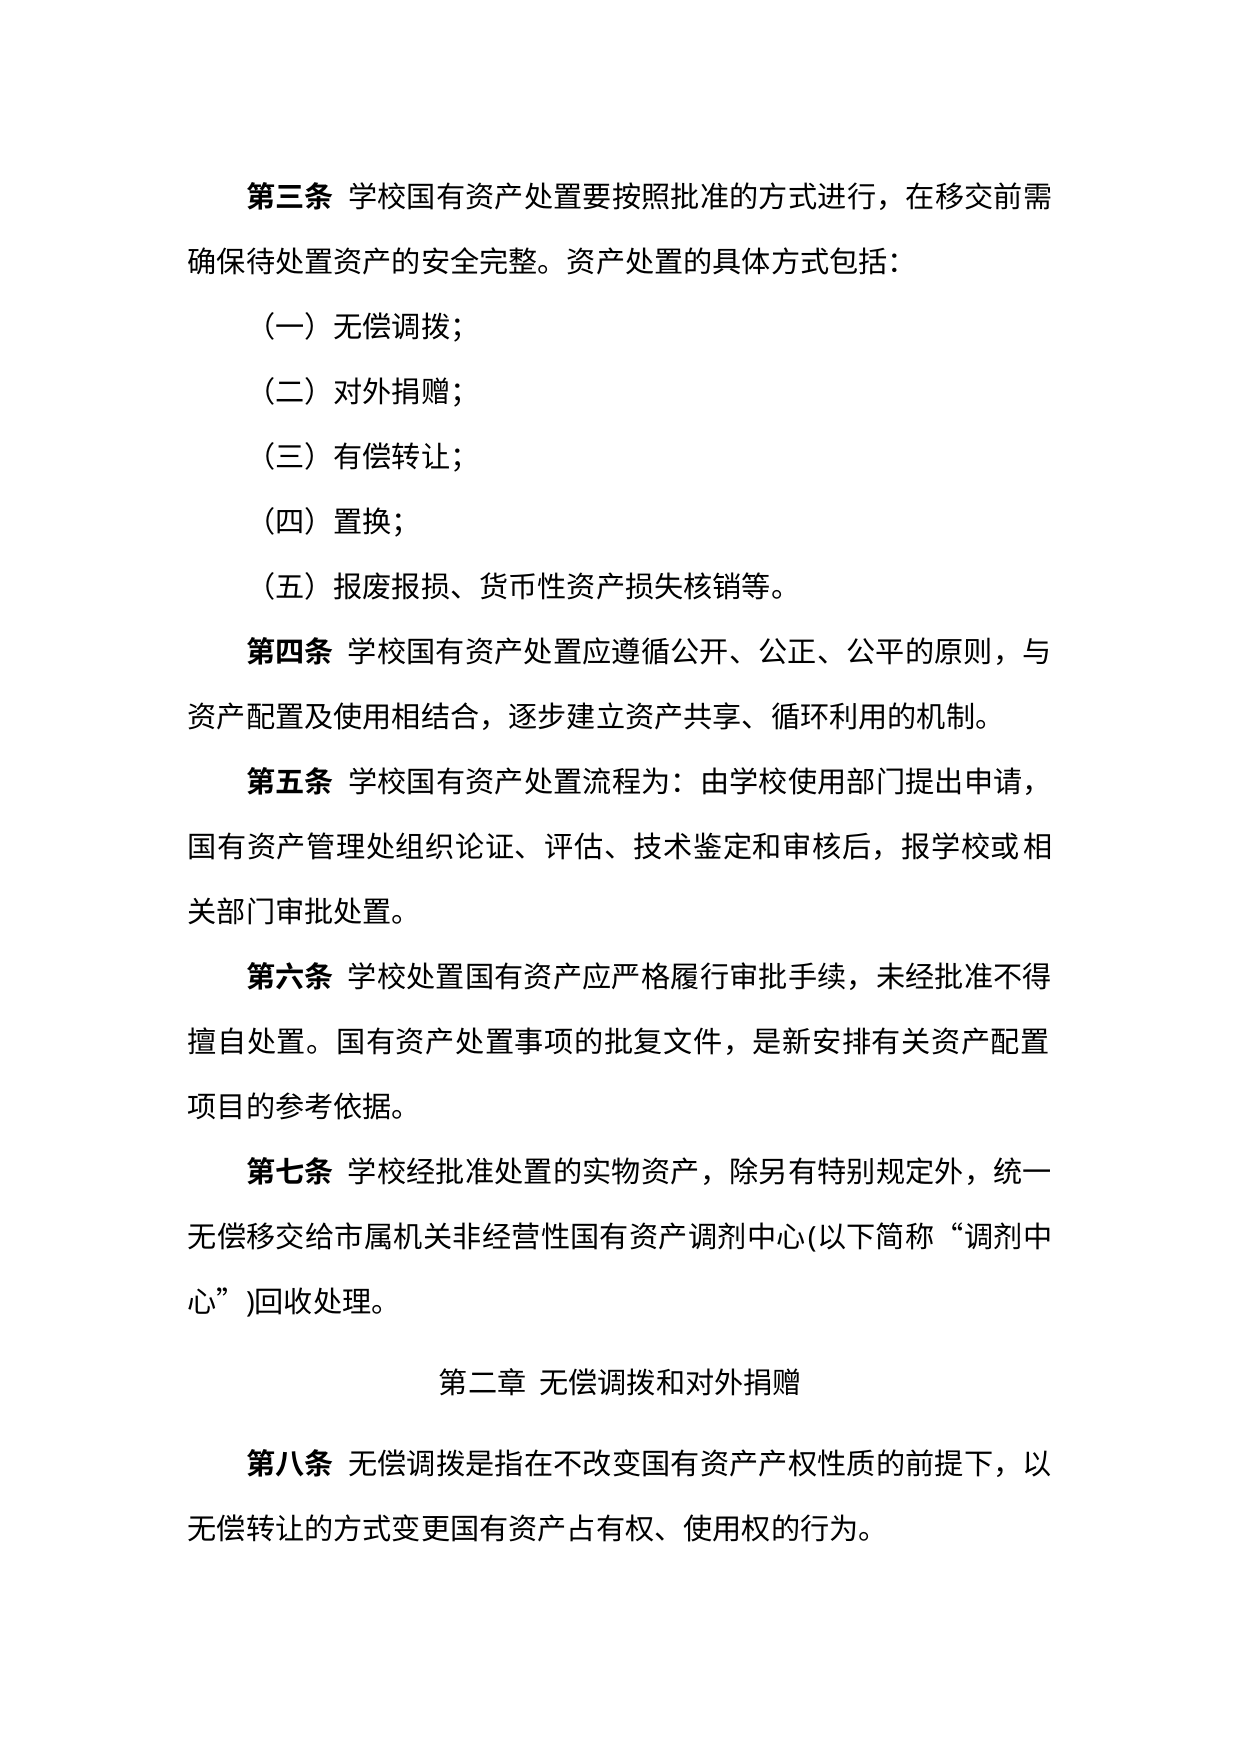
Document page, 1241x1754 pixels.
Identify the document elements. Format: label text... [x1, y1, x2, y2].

text 第七条 学校经批准处置的实物资产，除另有特别规定外，统一无偿移交给市属机关非经营性国有资产调剂中心(以下简称“调剂中心”)回收处理。 [187, 1137, 1053, 1332]
text 第五条 学校国有资产处置流程为：由学校使用部门提出申请，国有资产管理处组织论证、评估、技术鉴定和审核后，报学校或相关部门审批处置。 [187, 747, 1053, 942]
text （二）对外捐赠； [187, 357, 1053, 422]
text （四）置换； [187, 487, 1053, 552]
text 第三条 学校国有资产处置要按照批准的方式进行，在移交前需确保待处置资产的安全完整。资产处置的具体方式包括： [187, 162, 1053, 292]
text （三）有偿转让； [187, 422, 1053, 487]
text 第八条 无偿调拨是指在不改变国有资产产权性质的前提下，以无偿转让的方式变更国有资产占有权、使用权的行为。 [187, 1429, 1053, 1559]
text （一）无偿调拨； [187, 292, 1053, 357]
text 第六条 学校处置国有资产应严格履行审批手续，未经批准不得擅自处置。国有资产处置事项的批复文件，是新安排有关资产配置项目的参考依据。 [187, 942, 1053, 1137]
text （五）报废报损、货币性资产损失核销等。 [187, 552, 1053, 617]
text 第二章 无偿调拨和对外捐赠 [187, 1348, 1053, 1413]
text 第四条 学校国有资产处置应遵循公开、公正、公平的原则，与资产配置及使用相结合，逐步建立资产共享、循环利用的机制。 [187, 617, 1053, 747]
